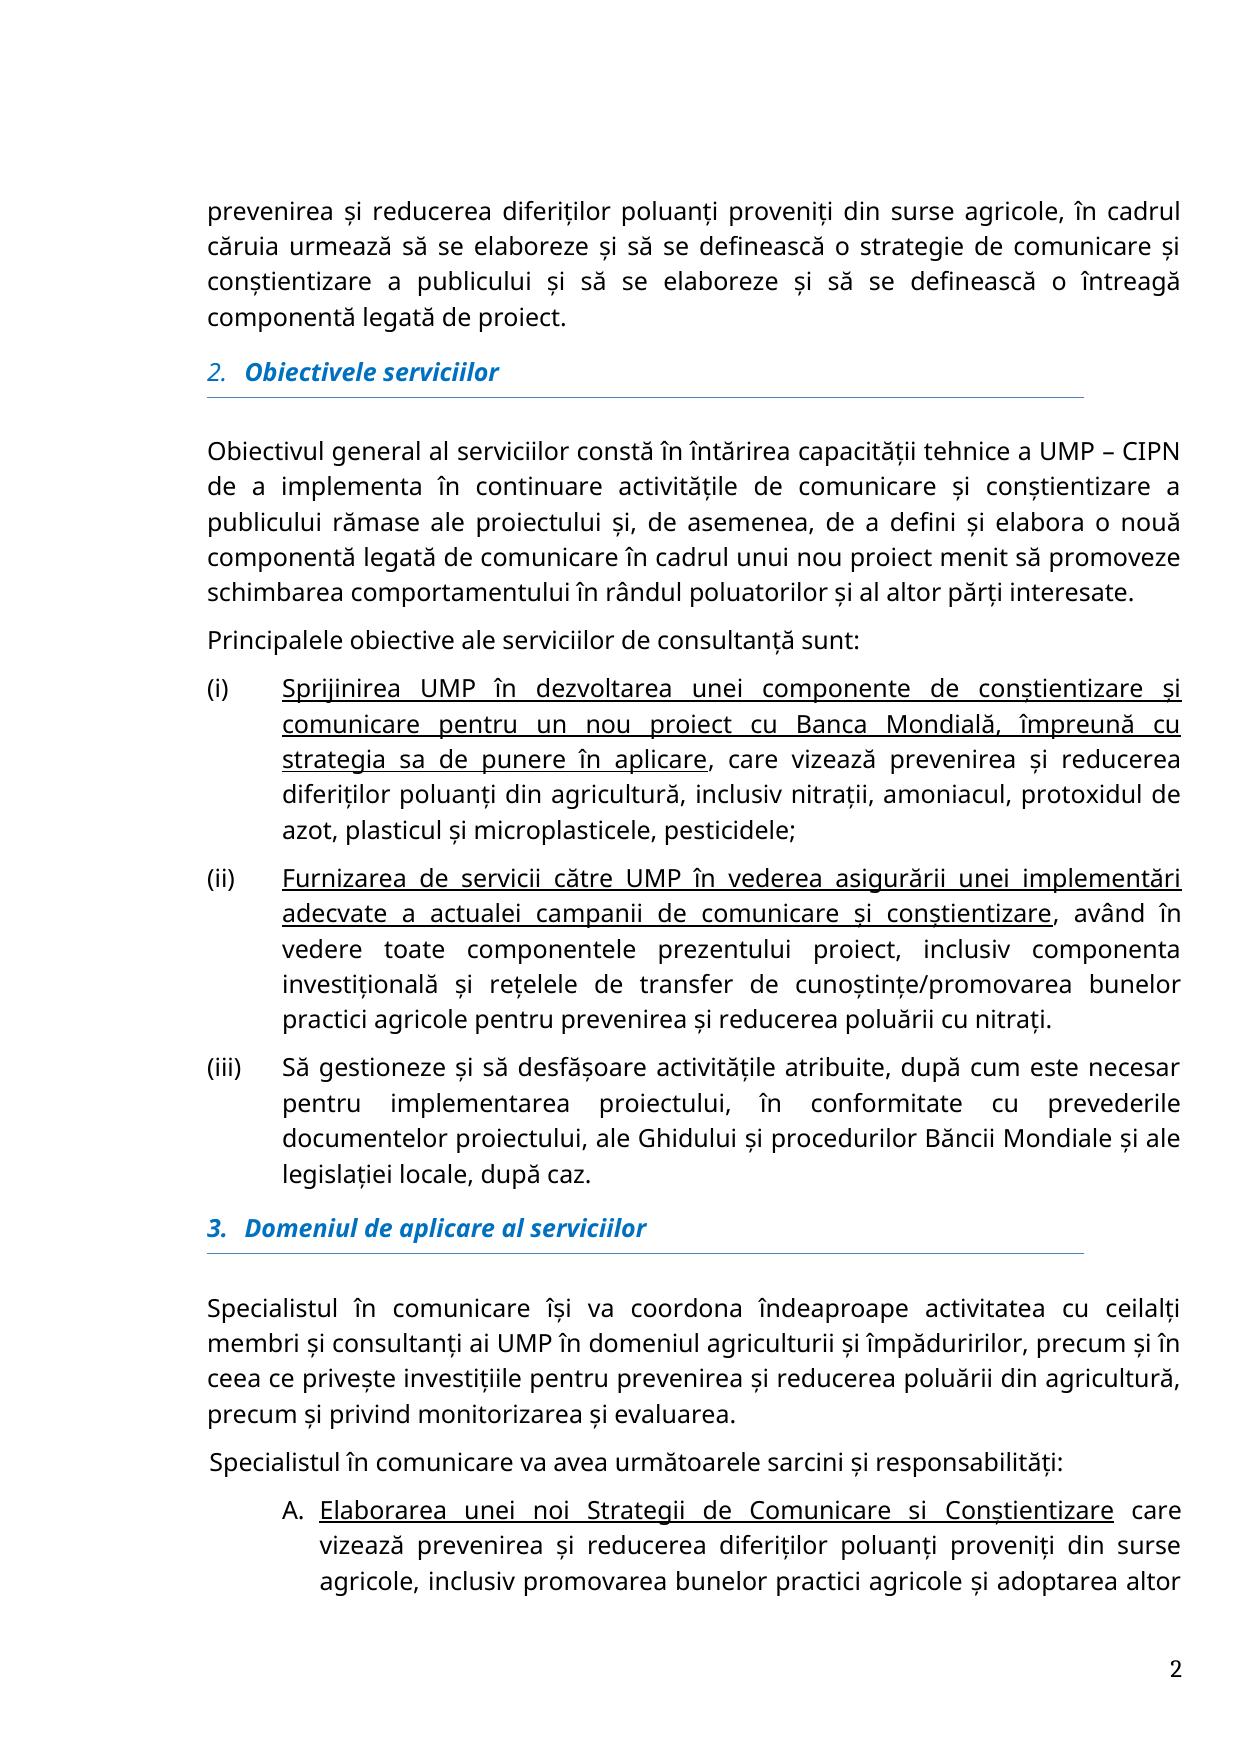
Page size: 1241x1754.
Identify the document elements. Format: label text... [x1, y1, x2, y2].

text Obiectivul general al serviciilor constă în întărirea capacității tehnice a UMP – CIPN de a implementa în continuare activitățile de comunicare și conștientizare a publicului rămase ale proiectului și, de asemenea, de a defini și elabora o nouă componentă legată de comunicare în cadrul unui nou proiect menit să promoveze schimbarea comportamentului în rândul poluatorilor și al altor părți interesate. [207, 432, 1182, 609]
text Specialistul în comunicare își va coordona îndeaproape activitatea cu ceilalți membri și consultanți ai UMP în domeniul agriculturii și împăduririlor, precum și în ceea ce privește investițiile pentru prevenirea și reducerea poluării din agricultură, precum și privind monitorizarea și evaluarea. [207, 1289, 1182, 1430]
list Să gestioneze și să desfășoare activitățile atribuite, după cum este necesar pentru implementarea proiectului, în conformitate cu prevederile documentelor proiectului, ale Ghidului și procedurilor Băncii Mondiale și ale legislației locale, după caz. [207, 1048, 1182, 1190]
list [282, 1491, 1182, 1597]
list Furnizarea de servicii către UMP în vederea asigurării unei implementări adecvate a actualei campanii de comunicare și conștientizare, având în vedere toate componentele prezentului proiect, inclusiv componenta investițională și rețelele de transfer de cunoștințe/promovarea bunelor practici agricole pentru prevenirea și reducerea poluării cu nitrați. [207, 859, 1182, 1036]
list Obiectivele serviciilor [207, 354, 1084, 397]
text Specialistul în comunicare va avea următoarele sarcini și responsabilități: [207, 1443, 1182, 1478]
text Principalele obiective ale serviciilor de consultanță sunt: [207, 621, 1182, 657]
list Domeniul de aplicare al serviciilor [207, 1211, 1084, 1253]
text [207, 192, 1182, 333]
list Sprijinirea UMP în dezvoltarea unei componente de conștientizare și comunicare pentru un nou proiect cu Banca Mondială, împreună cu strategia sa de punere în aplicare, care vizează prevenirea și reducerea diferiților poluanți din agricultură, inclusiv nitrații, amoniacul, protoxidul de azot, plasticul și microplasticele, pesticidele; [207, 669, 1182, 846]
